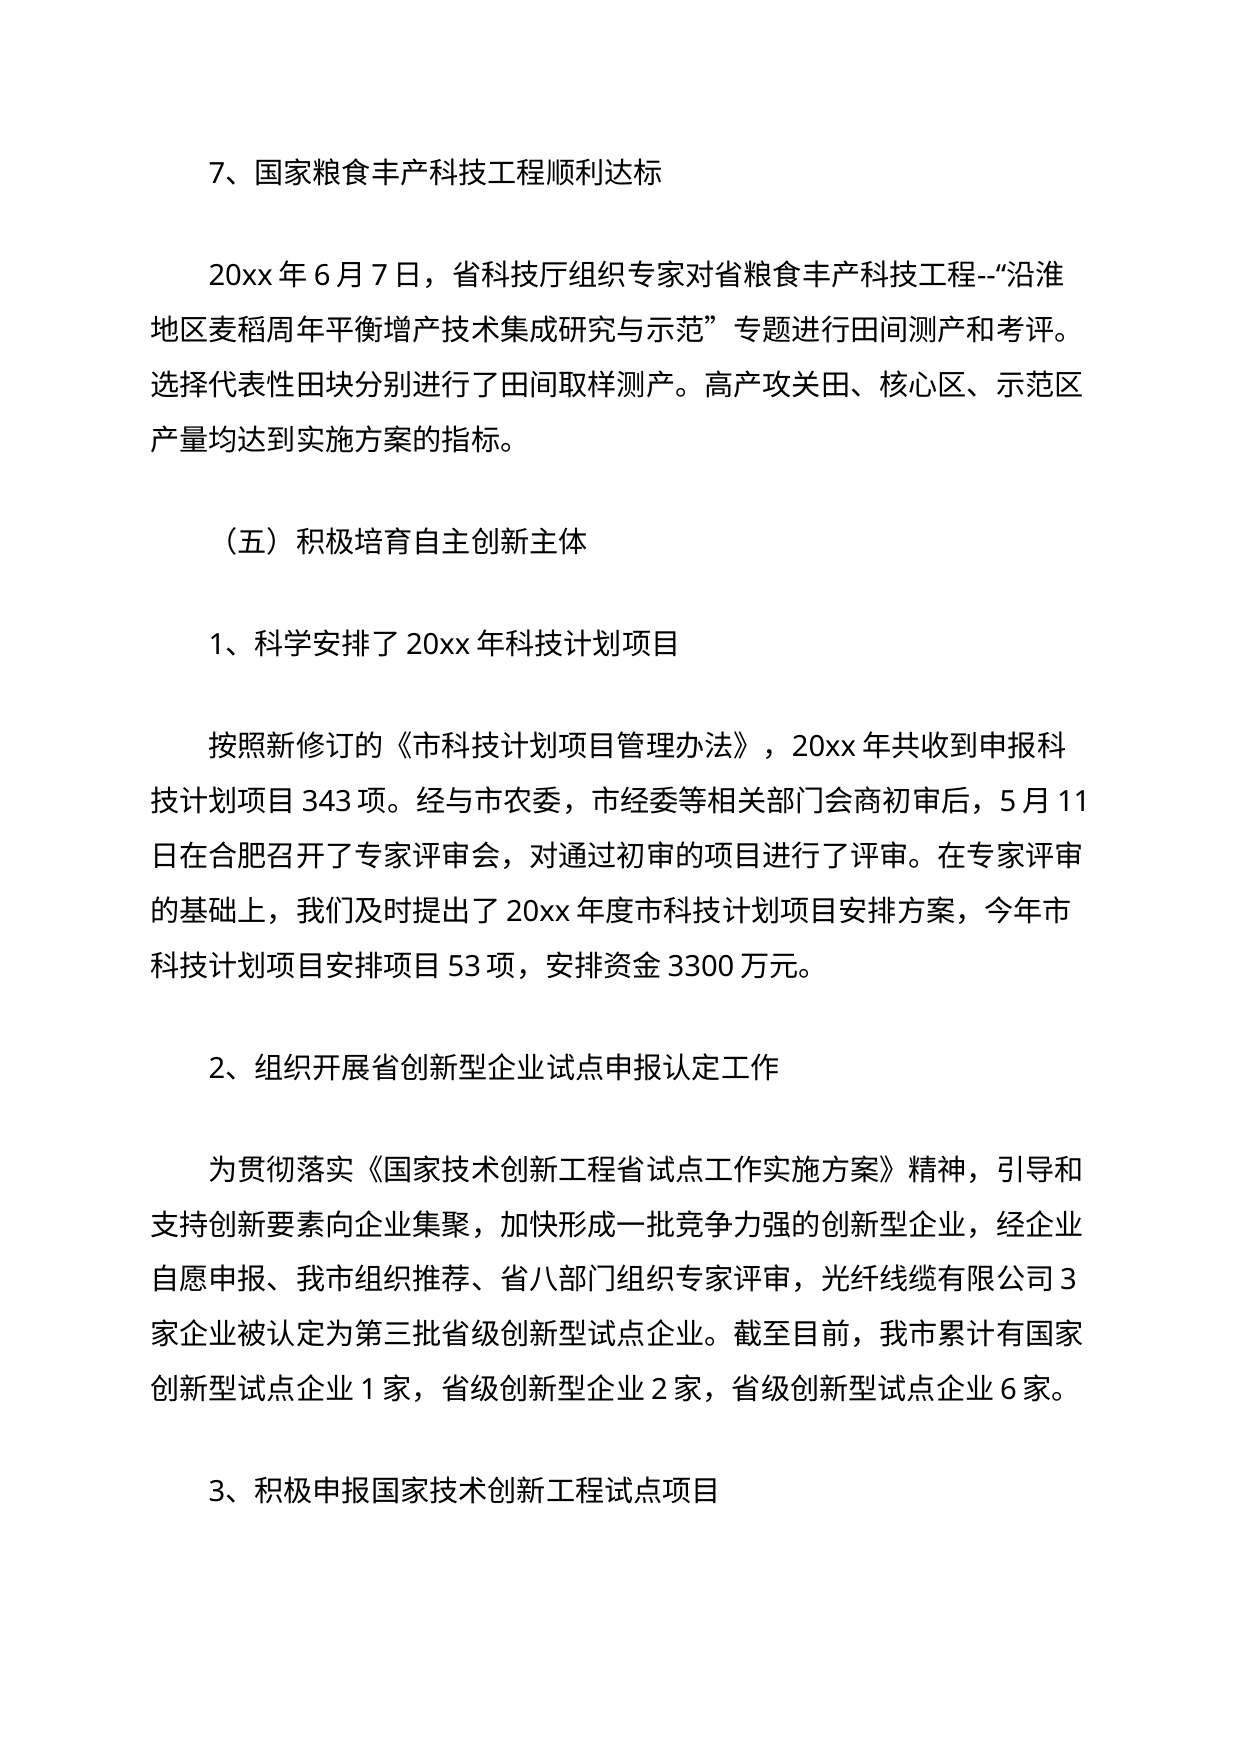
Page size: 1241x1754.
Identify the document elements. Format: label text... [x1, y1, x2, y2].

text 7、国家粮食丰产科技工程顺利达标 [150, 150, 1090, 192]
text 2、组织开展省创新型企业试点申报认定工作 [150, 1044, 1090, 1087]
text 20xx年6月7日，省科技厅组织专家对省粮食丰产科技工程--“沿淮地区麦稻周年平衡增产技术集成研究与示范”专题进行田间测产和考评。选择代表性田块分别进行了田间取样测产。高产攻关田、核心区、示范区产量均达到实施方案的指标。 [150, 252, 1090, 459]
text 按照新修订的《市科技计划项目管理办法》，20xx年共收到申报科技计划项目343项。经与市农委，市经委等相关部门会商初审后，5月11日在合肥召开了专家评审会，对通过初审的项目进行了评审。在专家评审的基础上，我们及时提出了20xx年度市科技计划项目安排方案，今年市科技计划项目安排项目53项，安排资金3300万元。 [150, 722, 1090, 984]
text 为贯彻落实《国家技术创新工程省试点工作实施方案》精神，引导和支持创新要素向企业集聚，加快形成一批竞争力强的创新型企业，经企业自愿申报、我市组织推荐、省八部门组织专家评审，光纤线缆有限公司3家企业被认定为第三批省级创新型试点企业。截至目前，我市累计有国家创新型试点企业1家，省级创新型企业2家，省级创新型试点企业6家。 [150, 1146, 1090, 1408]
text 1、科学安排了20xx年科技计划项目 [150, 620, 1090, 663]
text （五）积极培育自主创新主体 [150, 518, 1090, 561]
text 3、积极申报国家技术创新工程试点项目 [150, 1468, 1090, 1510]
